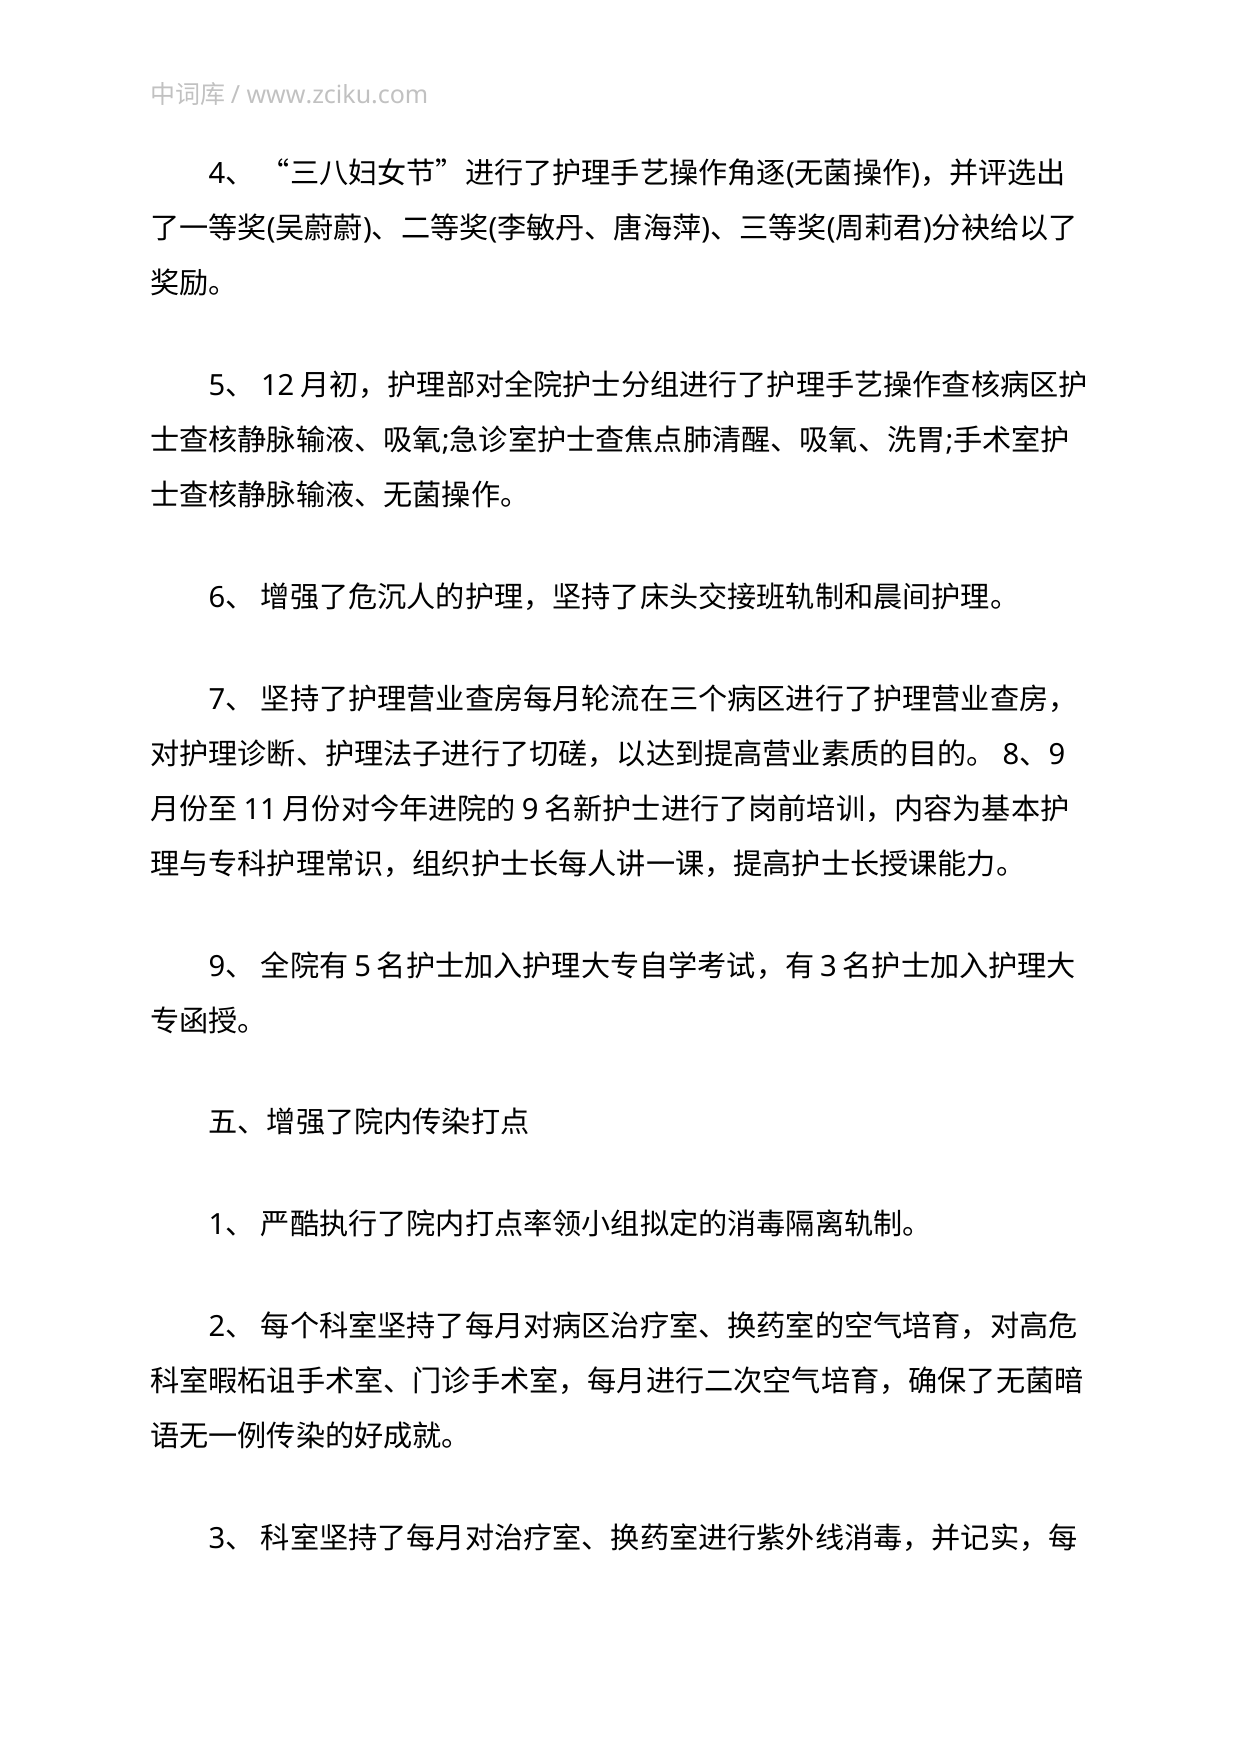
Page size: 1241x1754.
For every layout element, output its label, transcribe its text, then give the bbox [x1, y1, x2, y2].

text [150, 1514, 1090, 1557]
text 7、 坚持了护理营业查房每月轮流在三个病区进行了护理营业查房，对护理诊断、护理法子进行了切磋，以达到提高营业素质的目的。 8、9月份至11月份对今年进院的9名新护士进行了岗前培训，内容为基本护理与专科护理常识，组织护士长每人讲一课，提高护士长授课能力。 [150, 676, 1090, 883]
text 2、 每个科室坚持了每月对病区治疗室、换药室的空气培育，对高危科室暇柘诅手术室、门诊手术室，每月进行二次空气培育，确保了无菌暗语无一例传染的好成就。 [150, 1303, 1090, 1455]
text 1、 严酷执行了院内打点率领小组拟定的消毒隔离轨制。 [150, 1201, 1090, 1243]
text 4、 “三八妇女节”进行了护理手艺操作角逐(无菌操作)，并评选出了一等奖(吴蔚蔚)、二等奖(李敏丹、唐海萍)、三等奖(周莉君)分袂给以了奖励。 [150, 150, 1090, 302]
text 五、增强了院内传染打点 [150, 1099, 1090, 1141]
text 9、 全院有5名护士加入护理大专自学考试，有3名护士加入护理大专函授。 [150, 942, 1090, 1039]
text 5、 12月初，护理部对全院护士分组进行了护理手艺操作查核病区护士查核静脉输液、吸氧;急诊室护士查焦点肺清醒、吸氧、洗胃;手术室护士查核静脉输液、无菌操作。 [150, 362, 1090, 514]
text 6、 增强了危沉人的护理，坚持了床头交接班轨制和晨间护理。 [150, 573, 1090, 616]
